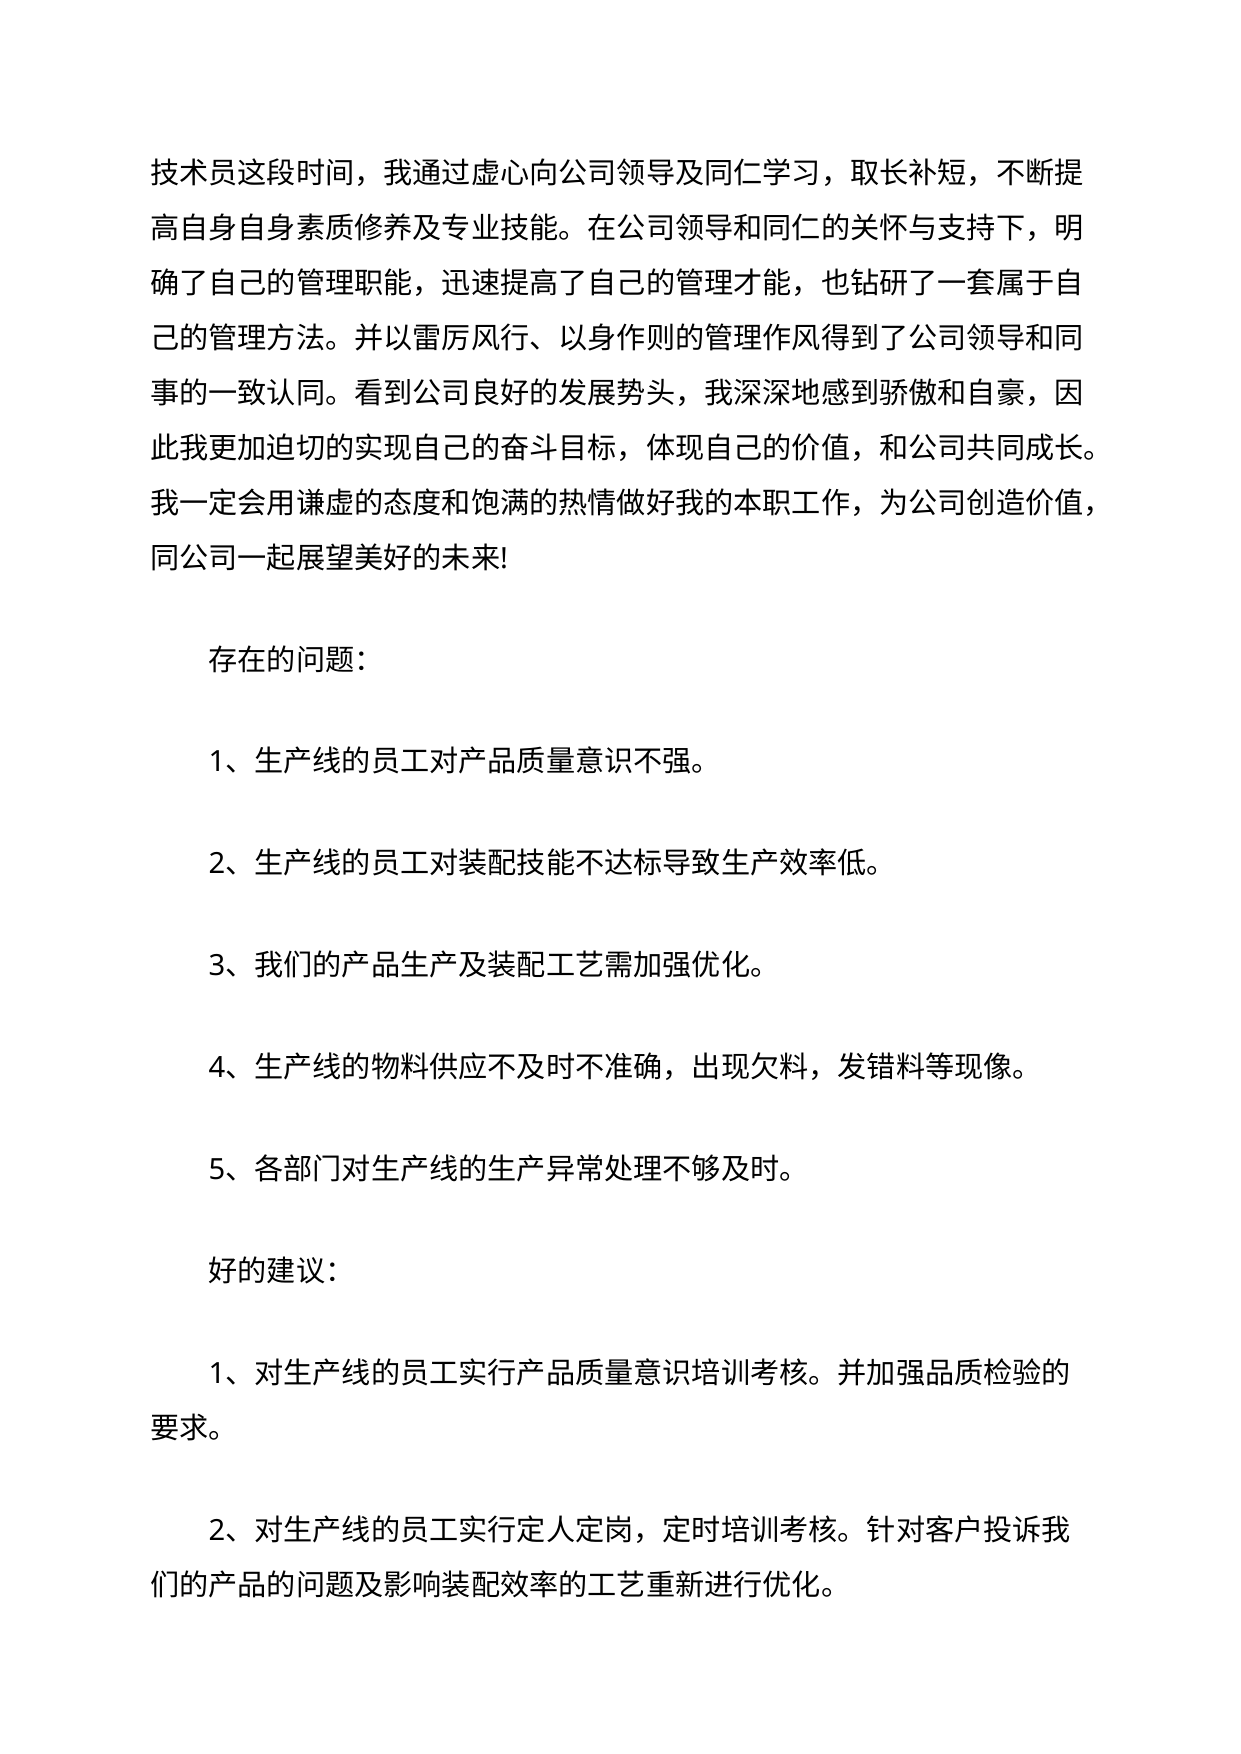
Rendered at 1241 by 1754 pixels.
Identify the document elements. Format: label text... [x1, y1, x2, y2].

text 好的建议： [150, 1248, 1090, 1290]
text 1、对生产线的员工实行产品质量意识培训考核。并加强品质检验的要求。 [150, 1350, 1090, 1447]
text 1、生产线的员工对产品质量意识不强。 [150, 738, 1090, 780]
text 4、生产线的物料供应不及时不准确，出现欠料，发错料等现像。 [150, 1044, 1090, 1086]
text 3、我们的产品生产及装配工艺需加强优化。 [150, 942, 1090, 984]
text 2、对生产线的员工实行定人定岗，定时培训考核。针对客户投诉我们的产品的问题及影响装配效率的工艺重新进行优化。 [150, 1506, 1090, 1604]
text 5、各部门对生产线的生产异常处理不够及时。 [150, 1146, 1090, 1188]
text 2、生产线的员工对装配技能不达标导致生产效率低。 [150, 840, 1090, 882]
text 存在的问题： [150, 636, 1090, 678]
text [150, 150, 1090, 577]
